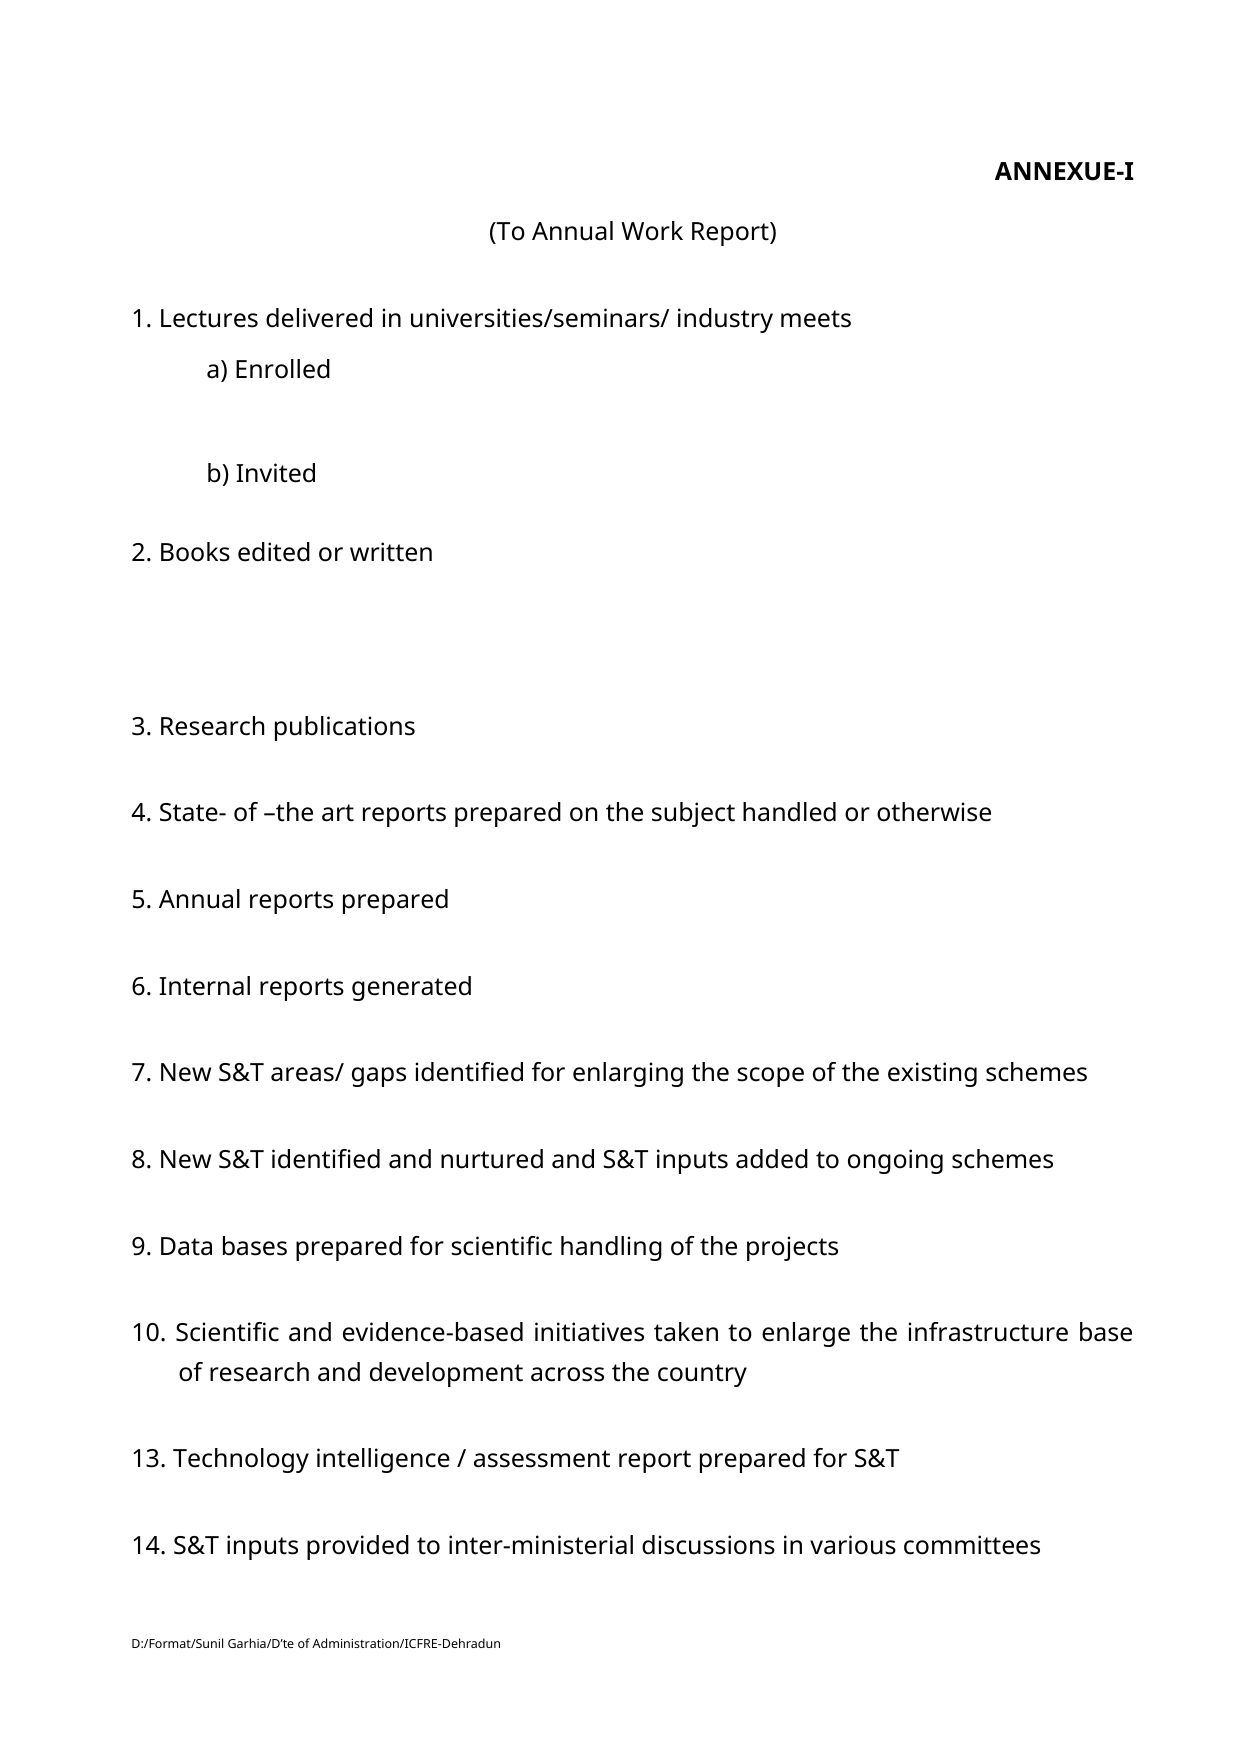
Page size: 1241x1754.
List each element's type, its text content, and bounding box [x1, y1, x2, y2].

text 4. State- of –the art reports prepared on the subject handled or otherwise [131, 795, 1134, 829]
text 13. Technology intelligence / assessment report prepared for S&T [131, 1441, 1134, 1475]
text 9. Data bases prepared for scientific handling of the projects [131, 1228, 1134, 1262]
text (To Annual Work Report) [131, 214, 1134, 248]
text 8. New S&T identified and nurtured and S&T inputs added to ongoing schemes [131, 1142, 1134, 1176]
text b) Invited [131, 455, 1134, 489]
text 7. New S&T areas/ gaps identified for enlarging the scope of the existing schemes [131, 1055, 1134, 1089]
text 2. Books edited or written [131, 535, 1134, 569]
text 6. Internal reports generated [131, 968, 1134, 1002]
text 10. Scientific and evidence-based initiatives taken to enlarge the infrastructure base of research and development across the country [131, 1315, 1134, 1388]
text a) Enrolled [131, 352, 1134, 386]
text 3. Research publications [131, 708, 1134, 742]
text 14. S&T inputs provided to inter-ministerial discussions in various committees [131, 1528, 1134, 1562]
text ANNEXUE-I [131, 154, 1134, 188]
text 5. Annual reports prepared [131, 882, 1134, 916]
text 1. Lectures delivered in universities/seminars/ industry meets [131, 300, 1134, 334]
